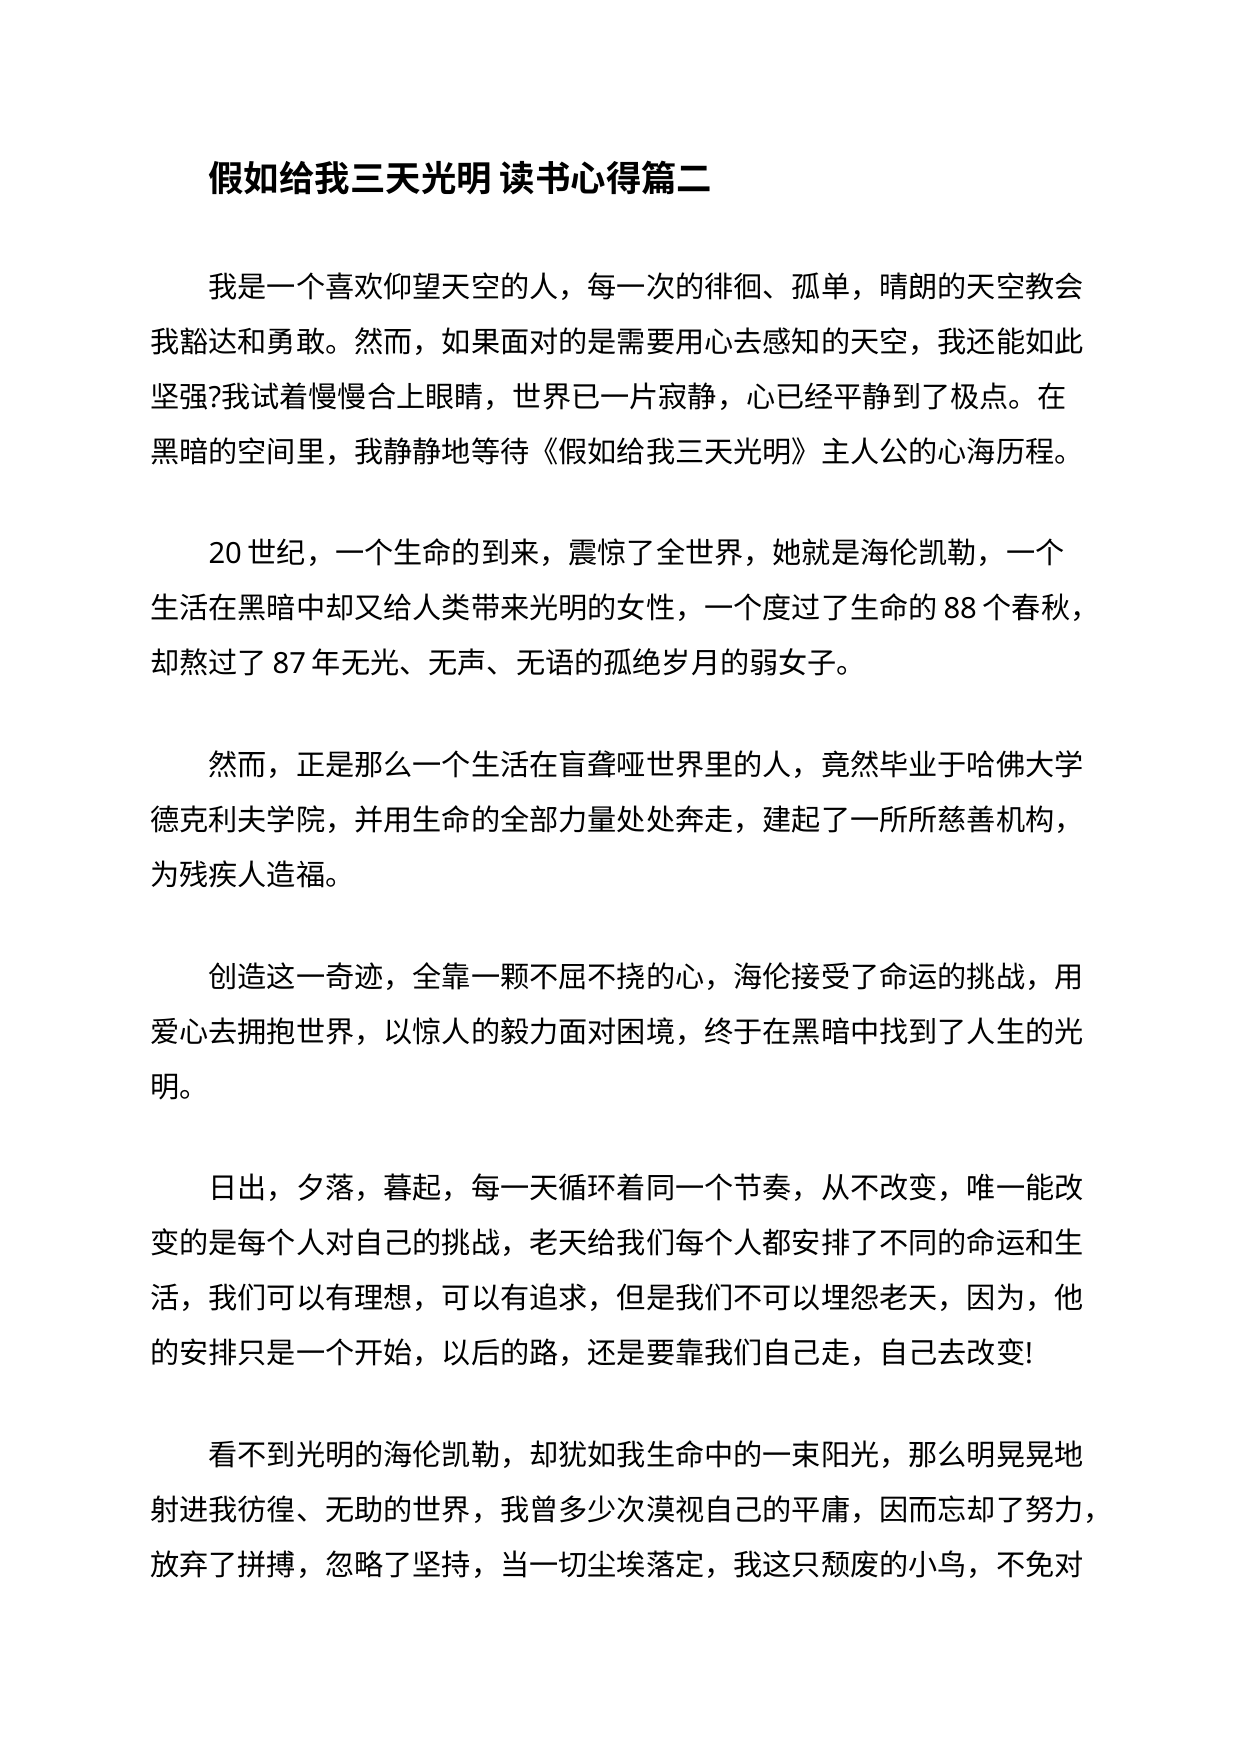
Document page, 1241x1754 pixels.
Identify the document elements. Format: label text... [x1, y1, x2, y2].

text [150, 1432, 1090, 1584]
text 20世纪，一个生命的到来，震惊了全世界，她就是海伦凯勒，一个生活在黑暗中却又给人类带来光明的女性，一个度过了生命的88个春秋，却熬过了87年无光、无声、无语的孤绝岁月的弱女子。 [150, 530, 1090, 682]
text 日出，夕落，暮起，每一天循环着同一个节奏，从不改变，唯一能改变的是每个人对自己的挑战，老天给我们每个人都安排了不同的命运和生活，我们可以有理想，可以有追求，但是我们不可以埋怨老天，因为，他的安排只是一个开始，以后的路，还是要靠我们自己走，自己去改变! [150, 1165, 1090, 1372]
text 我是一个喜欢仰望天空的人，每一次的徘徊、孤单，晴朗的天空教会我豁达和勇敢。然而，如果面对的是需要用心去感知的天空，我还能如此坚强?我试着慢慢合上眼睛，世界已一片寂静，心已经平静到了极点。在黑暗的空间里，我静静地等待《假如给我三天光明》主人公的心海历程。 [150, 263, 1090, 471]
text 假如给我三天光明 读书心得篇二 [150, 150, 1090, 201]
text 创造这一奇迹，全靠一颗不屈不挠的心，海伦接受了命运的挑战，用爱心去拥抱世界，以惊人的毅力面对困境，终于在黑暗中找到了人生的光明。 [150, 953, 1090, 1106]
text 然而，正是那么一个生活在盲聋哑世界里的人，竟然毕业于哈佛大学德克利夫学院，并用生命的全部力量处处奔走，建起了一所所慈善机构，为残疾人造福。 [150, 742, 1090, 894]
